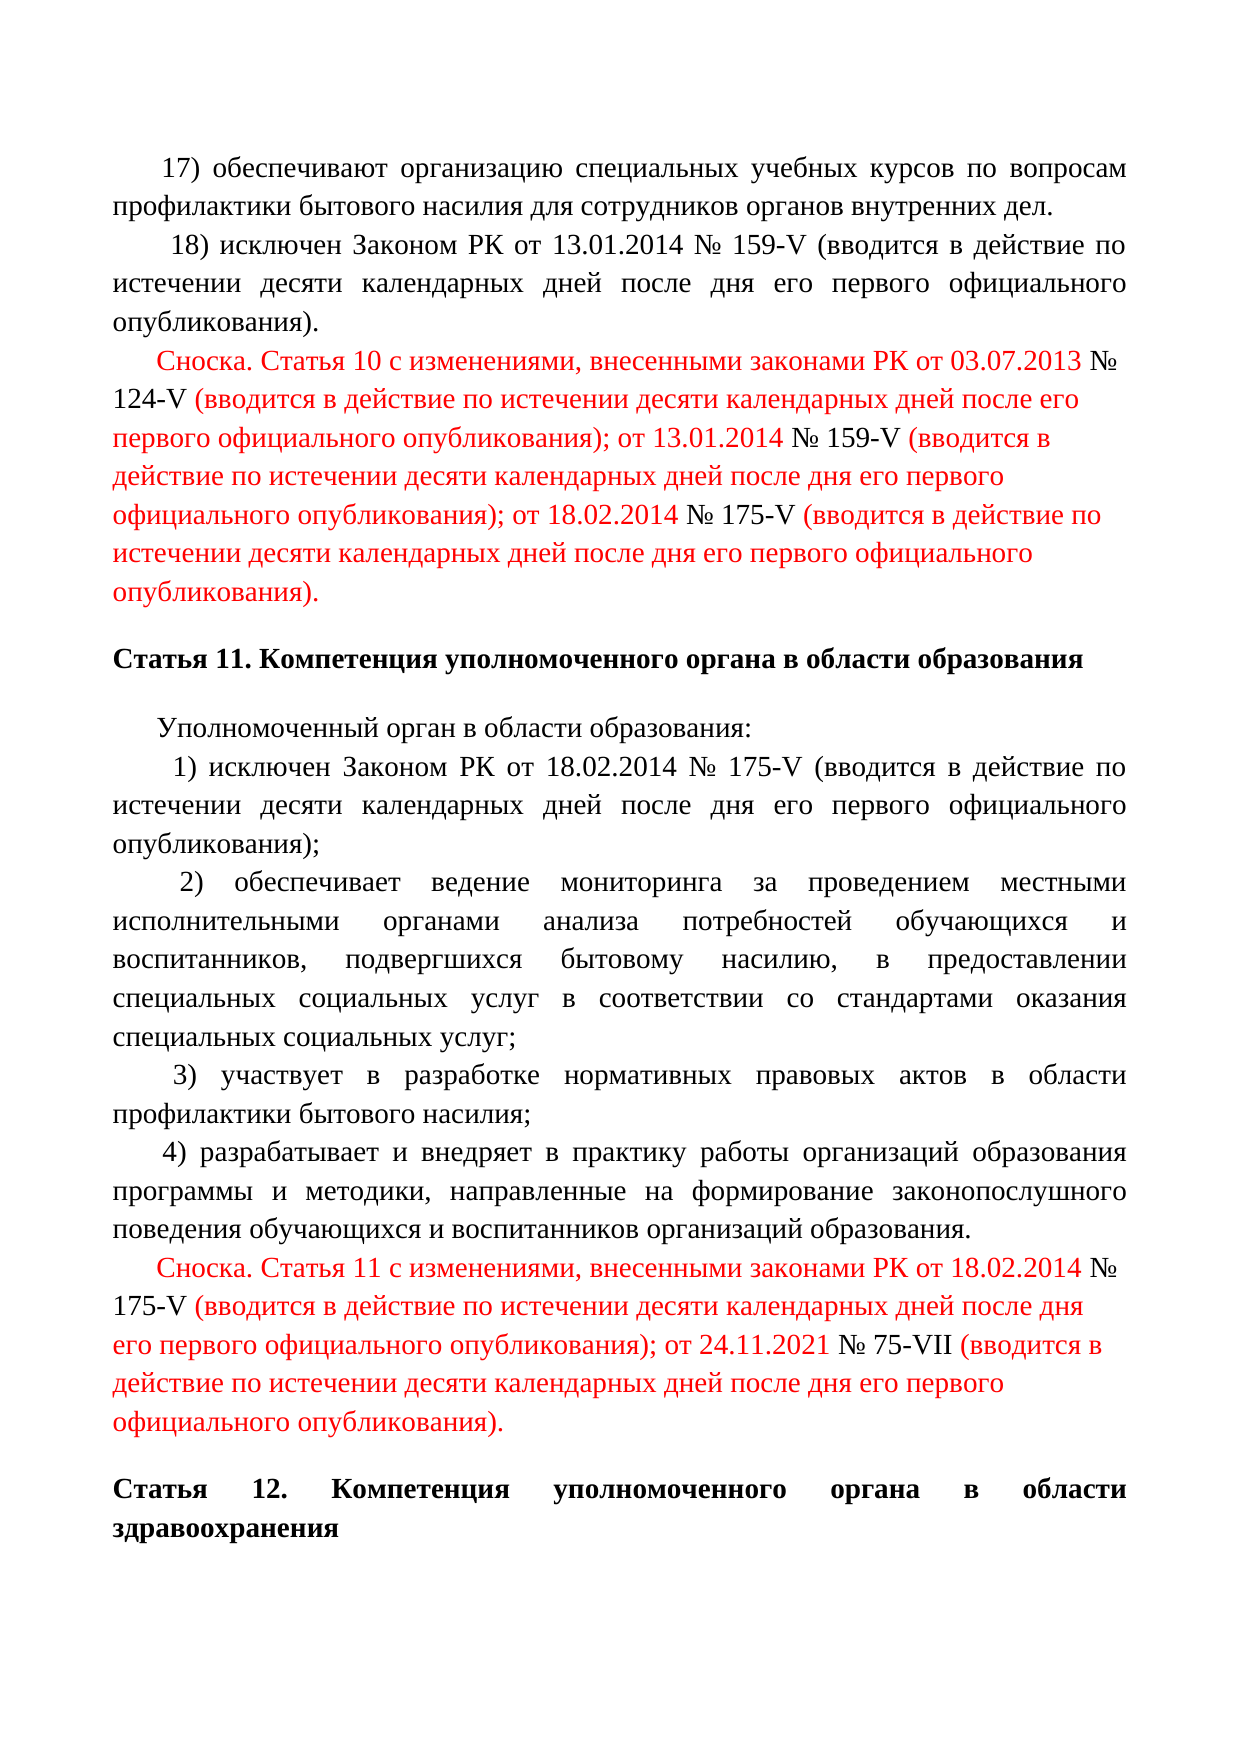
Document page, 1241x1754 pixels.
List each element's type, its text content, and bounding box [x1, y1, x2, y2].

text Статья 11. Компетенция уполномоченного органа в области образования [112, 642, 1128, 675]
text Статья 12. Компетенция уполномоченного органа в области здравоохранения [112, 1472, 1128, 1544]
text 2) обеспечивает ведение мониторинга за проведением местными исполнительными органами анализа потребностей обучающихся и воспитанников, подвергшихся бытовому насилию, в предоставлении специальных социальных услуг в соответствии со стандартами оказания специальных социальных услуг; [112, 864, 1128, 1052]
text Сноска. Статья 10 с изменениями, внесенными законами РК от 03.07.2013 № 124-V (вводится в действие по истечении десяти календарных дней после его первого официального опубликования); от 13.01.2014 № 159-V (вводится в действие по истечении десяти календарных дней после дня его первого официального опубликования); от 18.02.2014 № 175-V (вводится в действие по истечении десяти календарных дней после дня его первого официального опубликования). [112, 343, 1128, 638]
text 18) исключен Законом РК от 13.01.2014 № 159-V (вводится в действие по истечении десяти календарных дней после дня его первого официального опубликования). [112, 227, 1128, 338]
text 17) обеспечивают организацию специальных учебных курсов по вопросам профилактики бытового насилия для сотрудников органов внутренних дел. [112, 150, 1128, 222]
text Сноска. Статья 11 с изменениями, внесенными законами РК от 18.02.2014 № 175-V (вводится в действие по истечении десяти календарных дней после дня его первого официального опубликования); от 24.11.2021 № 75-VII (вводится в действие по истечении десяти календарных дней после дня его первого официального опубликования). [112, 1250, 1128, 1468]
text 1) исключен Законом РК от 18.02.2014 № 175-V (вводится в действие по истечении десяти календарных дней после дня его первого официального опубликования); [112, 749, 1128, 859]
text 3) участвует в разработке нормативных правовых актов в области профилактики бытового насилия; [112, 1057, 1128, 1129]
text Уполномоченный орган в области образования: [112, 710, 1128, 744]
text 4) разрабатывает и внедряет в практику работы организаций образования программы и методики, направленные на формирование законопослушного поведения обучающихся и воспитанников организаций образования. [112, 1134, 1128, 1245]
